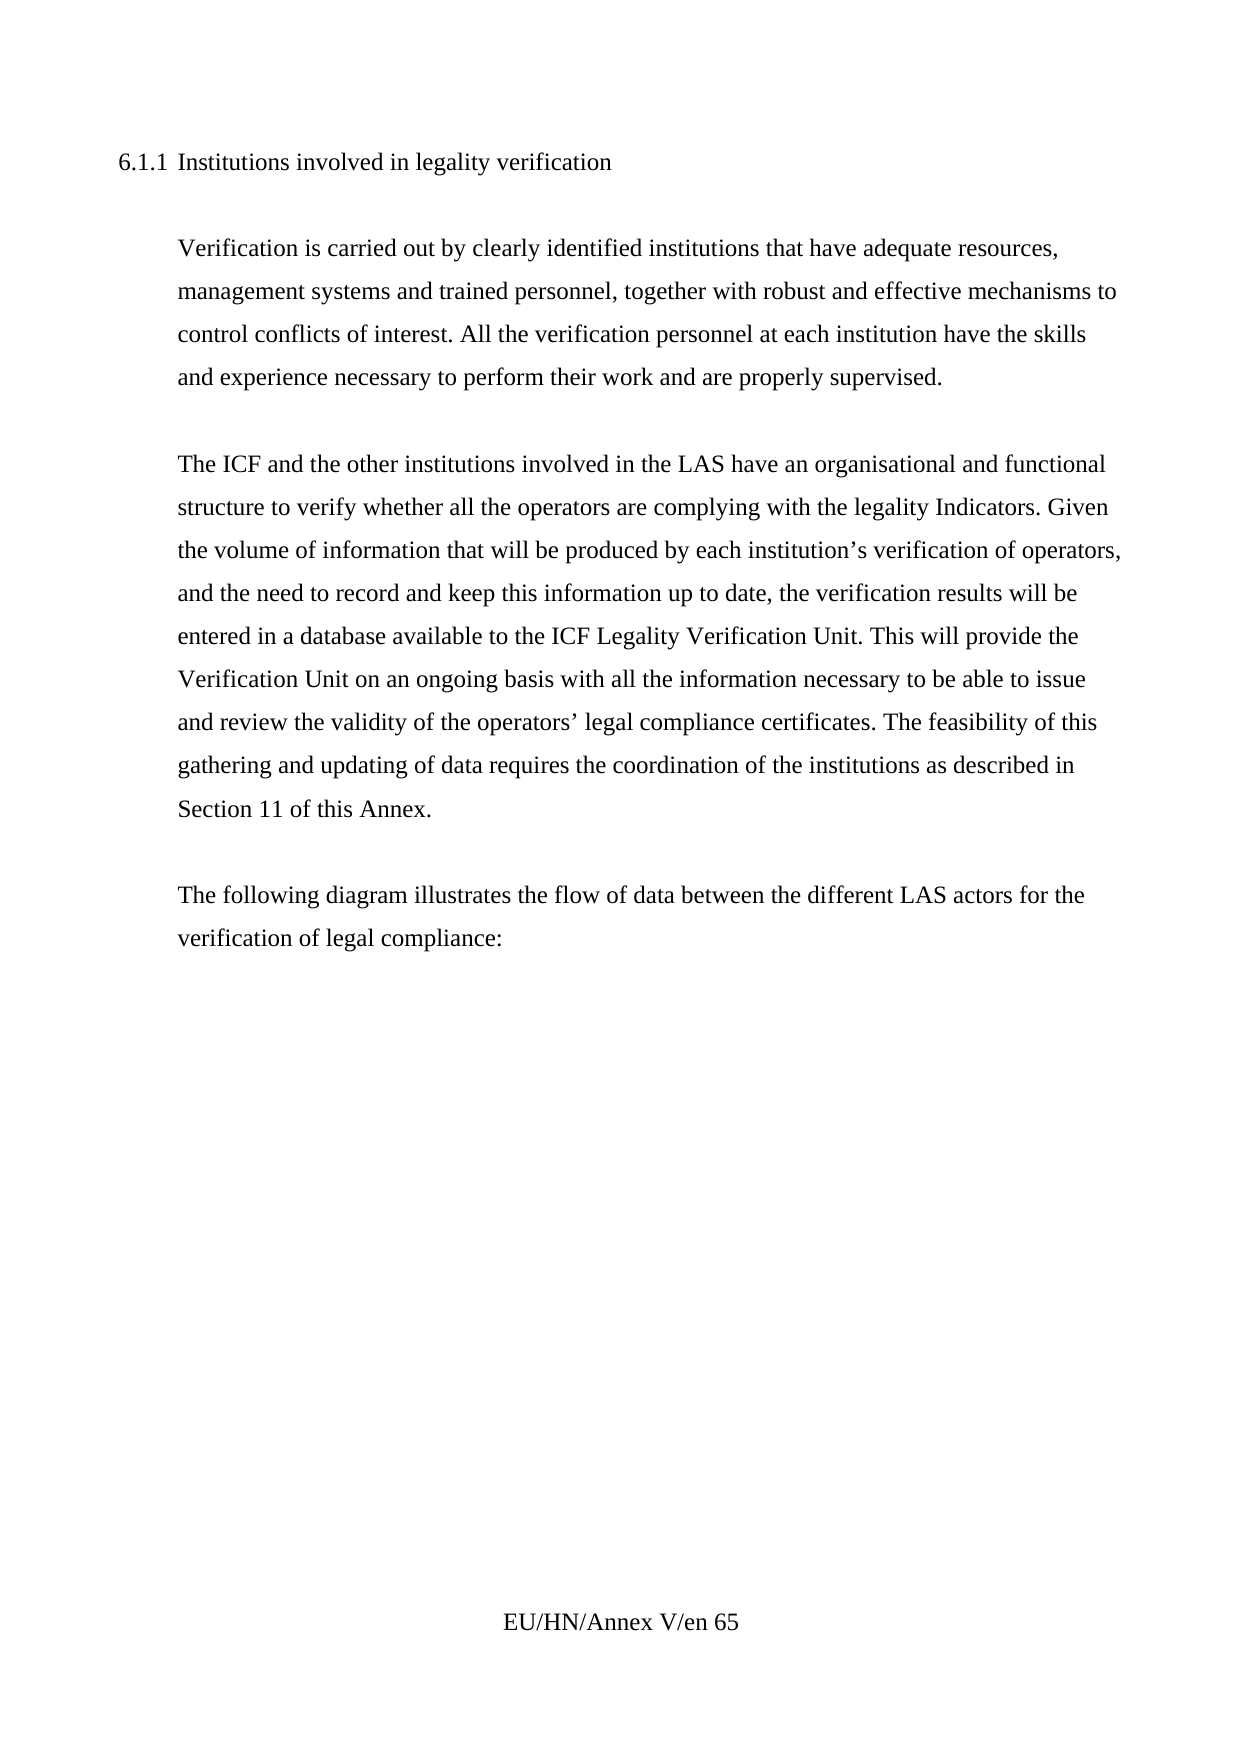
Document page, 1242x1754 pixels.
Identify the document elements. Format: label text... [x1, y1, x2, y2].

text Verification is carried out by clearly identified institutions that have adequate resources, management systems and trained personnel, together with robust and effective mechanisms to control conflicts of interest. All the verification personnel at each institution have the skills and experience necessary to perform their work and are properly supervised. [177, 233, 1123, 391]
text The ICF and the other institutions involved in the LAS have an organisational and functional structure to verify whether all the operators are complying with the legality Indicators. Given the volume of information that will be produced by each institution’s verification of operators, and the need to record and keep this information up to date, the verification results will be entered in a database available to the ICF Legality Verification Unit. This will provide the Verification Unit on an ongoing basis with all the information necessary to be able to issue and review the validity of the operators’ legal compliance certificates. The feasibility of this gathering and updating of data requires the coordination of the institutions as described in Section 11 of this Annex. [177, 449, 1123, 822]
text The following diagram illustrates the flow of data between the different LAS actors for the verification of legal compliance: [177, 880, 1123, 952]
text 6.1.1 Institutions involved in legality verification [118, 147, 1123, 176]
